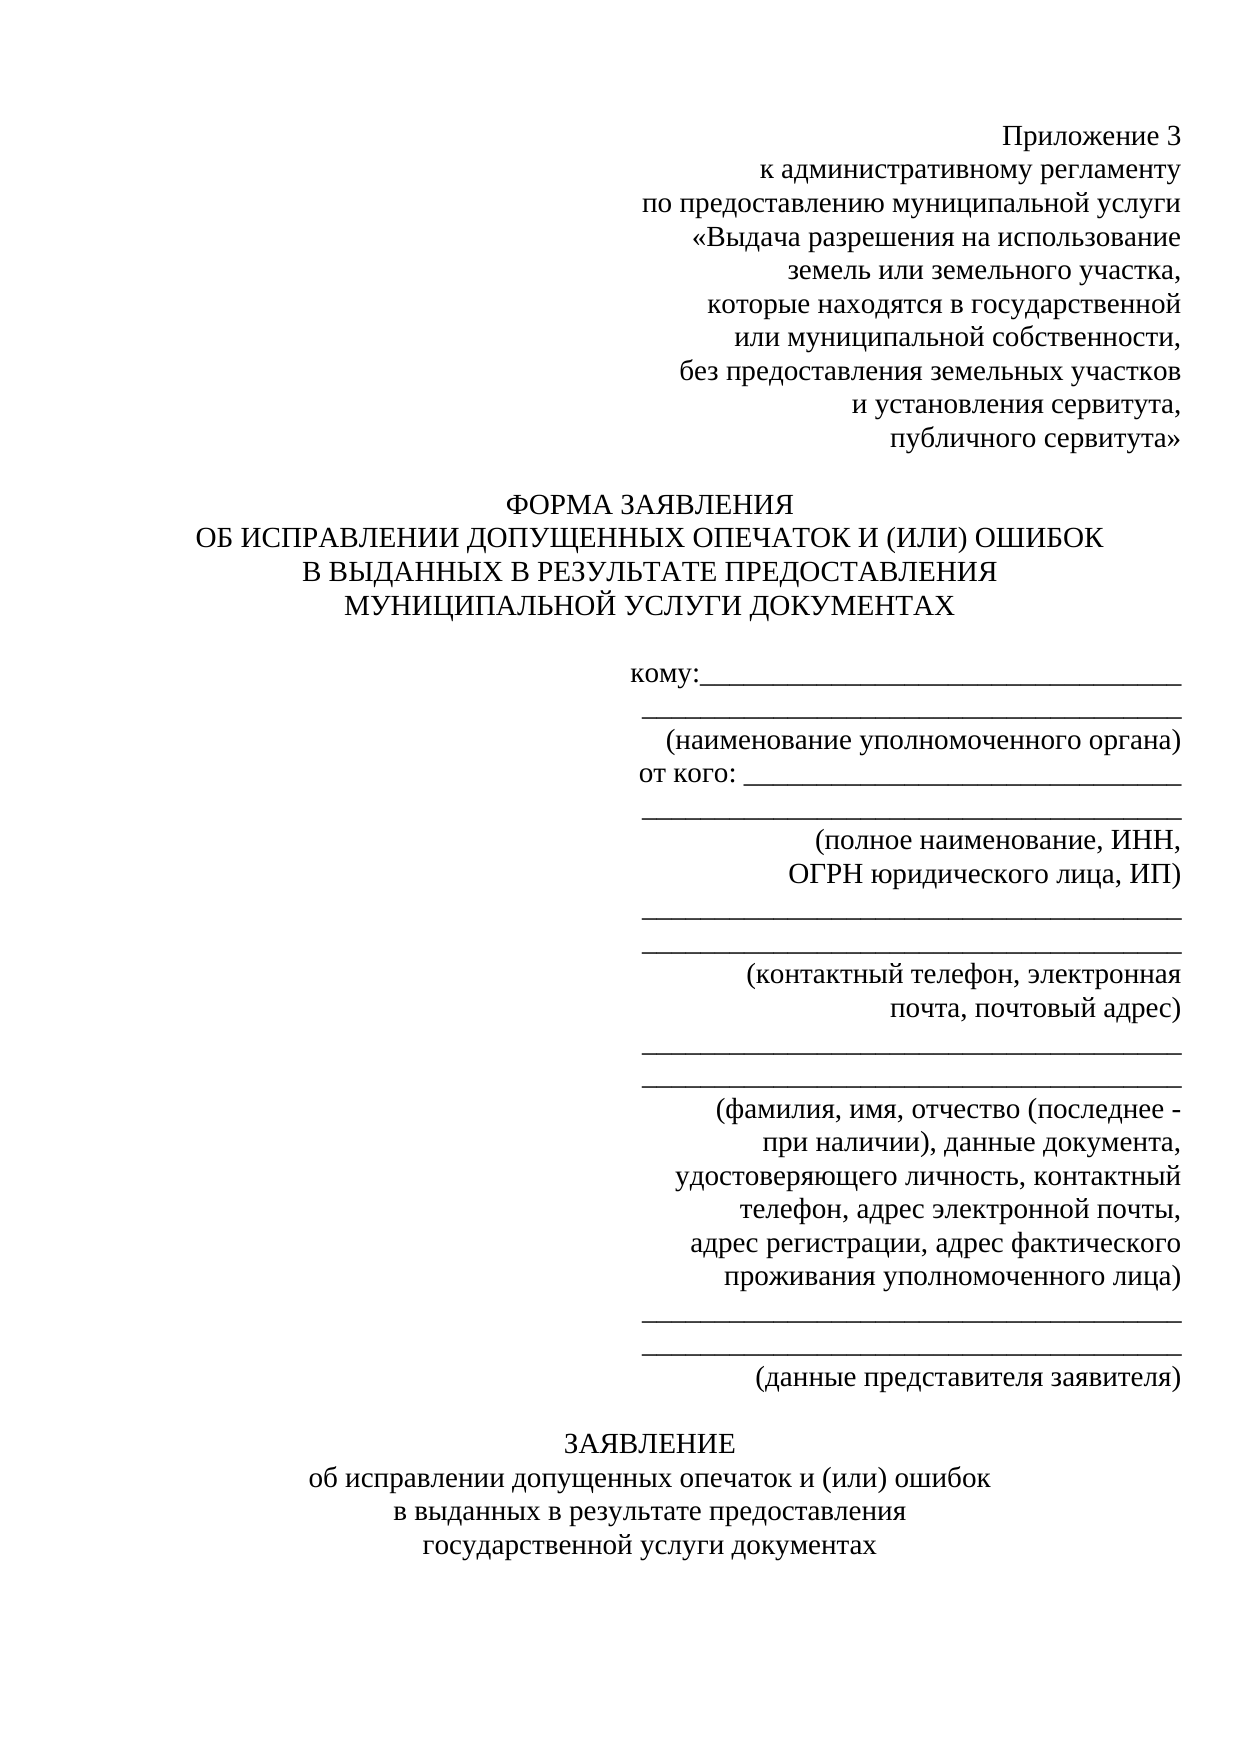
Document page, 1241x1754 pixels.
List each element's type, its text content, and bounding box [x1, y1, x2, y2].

text ЗАЯВЛЕНИЕ [118, 1426, 1181, 1460]
text МУНИЦИПАЛЬНОЙ УСЛУГИ ДОКУМЕНТАХ [118, 588, 1181, 621]
text (полное наименование, ИНН, [118, 822, 1181, 856]
text ОБ ИСПРАВЛЕНИИ ДОПУЩЕННЫХ ОПЕЧАТОК И (ИЛИ) ОШИБОК [118, 521, 1181, 554]
text _____________________________________ [118, 1326, 1181, 1359]
text «Выдача разрешения на использование [118, 219, 1181, 252]
text (контактный телефон, электронная [118, 957, 1181, 990]
text адрес регистрации, адрес фактического [118, 1225, 1181, 1258]
text _____________________________________ [118, 889, 1181, 923]
text _____________________________________ [118, 688, 1181, 722]
text ОГРН юридического лица, ИП) [118, 856, 1181, 889]
text _____________________________________ [118, 1024, 1181, 1057]
text или муниципальной собственности, [118, 319, 1181, 353]
text по предоставлению муниципальной услуги [118, 185, 1181, 219]
text В ВЫДАННЫХ В РЕЗУЛЬТАТЕ ПРЕДОСТАВЛЕНИЯ [118, 554, 1181, 588]
text от кого: ______________________________ [118, 755, 1181, 789]
text которые находятся в государственной [118, 286, 1181, 319]
text при наличии), данные документа, [118, 1124, 1181, 1158]
text телефон, адрес электронной почты, [118, 1191, 1181, 1225]
text об исправлении допущенных опечаток и (или) ошибок [118, 1460, 1181, 1493]
text (фамилия, имя, отчество (последнее - [118, 1091, 1181, 1124]
text _____________________________________ [118, 923, 1181, 957]
text почта, почтовый адрес) [118, 990, 1181, 1024]
text _____________________________________ [118, 789, 1181, 822]
text (данные представителя заявителя) [118, 1359, 1181, 1393]
text государственной услуги документах [118, 1527, 1181, 1560]
text Приложение 3 [118, 118, 1181, 152]
text и установления сервитута, [118, 386, 1181, 420]
text в выданных в результате предоставления [118, 1493, 1181, 1527]
text земель или земельного участка, [118, 252, 1181, 286]
text _____________________________________ [118, 1057, 1181, 1091]
text кому:_________________________________ [118, 655, 1181, 688]
text удостоверяющего личность, контактный [118, 1158, 1181, 1191]
text к административному регламенту [118, 152, 1181, 185]
text публичного сервитута» [118, 420, 1181, 453]
text ФОРМА ЗАЯВЛЕНИЯ [118, 487, 1181, 521]
text (наименование уполномоченного органа) [118, 722, 1181, 755]
text _____________________________________ [118, 1292, 1181, 1326]
text без предоставления земельных участков [118, 353, 1181, 386]
text проживания уполномоченного лица) [118, 1258, 1181, 1292]
